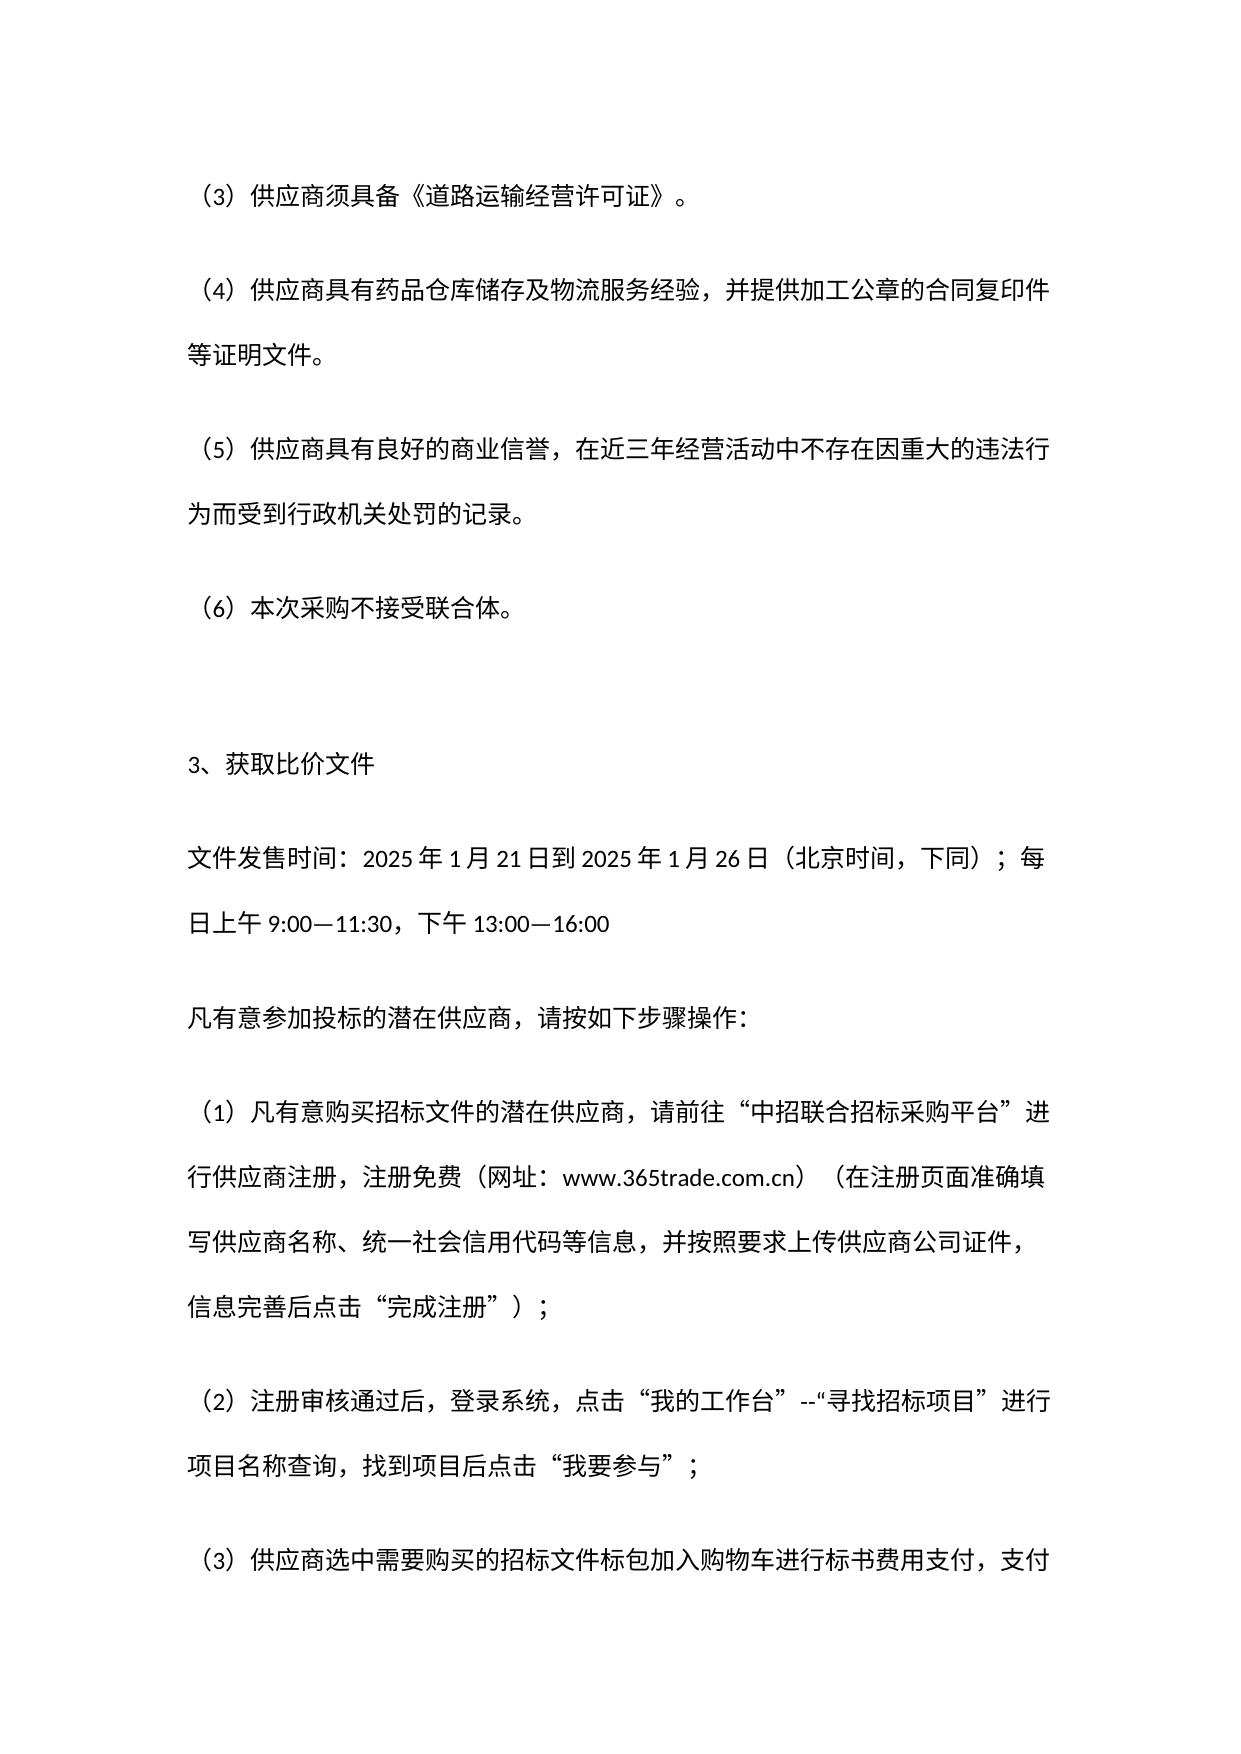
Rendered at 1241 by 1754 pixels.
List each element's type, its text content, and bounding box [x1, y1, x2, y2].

text 3、获取比价文件 [187, 730, 1053, 795]
text 文件发售时间：2025年1月21日到2025年1月26日（北京时间，下同）；每日上午9:00—11:30，下午13:00—16:00 [187, 824, 1053, 954]
text 凡有意参加投标的潜在供应商，请按如下步骤操作： [187, 984, 1053, 1049]
text （3）供应商须具备《道路运输经营许可证》。 [187, 162, 1053, 227]
text （6）本次采购不接受联合体。 [187, 574, 1053, 639]
text （4）供应商具有药品仓库储存及物流服务经验，并提供加工公章的合同复印件等证明文件。 [187, 256, 1053, 386]
text （2）注册审核通过后，登录系统，点击“我的工作台”--“寻找招标项目”进行项目名称查询，找到项目后点击“我要参与”； [187, 1367, 1053, 1497]
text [187, 1526, 1053, 1591]
text （1）凡有意购买招标文件的潜在供应商，请前往“中招联合招标采购平台”进行供应商注册，注册免费（网址：www.365trade.com.cn）（在注册页面准确填写供应商名称、统一社会信用代码等信息，并按照要求上传供应商公司证件，信息完善后点击“完成注册”）； [187, 1078, 1053, 1338]
text （5）供应商具有良好的商业信誉，在近三年经营活动中不存在因重大的违法行为而受到行政机关处罚的记录。 [187, 415, 1053, 545]
